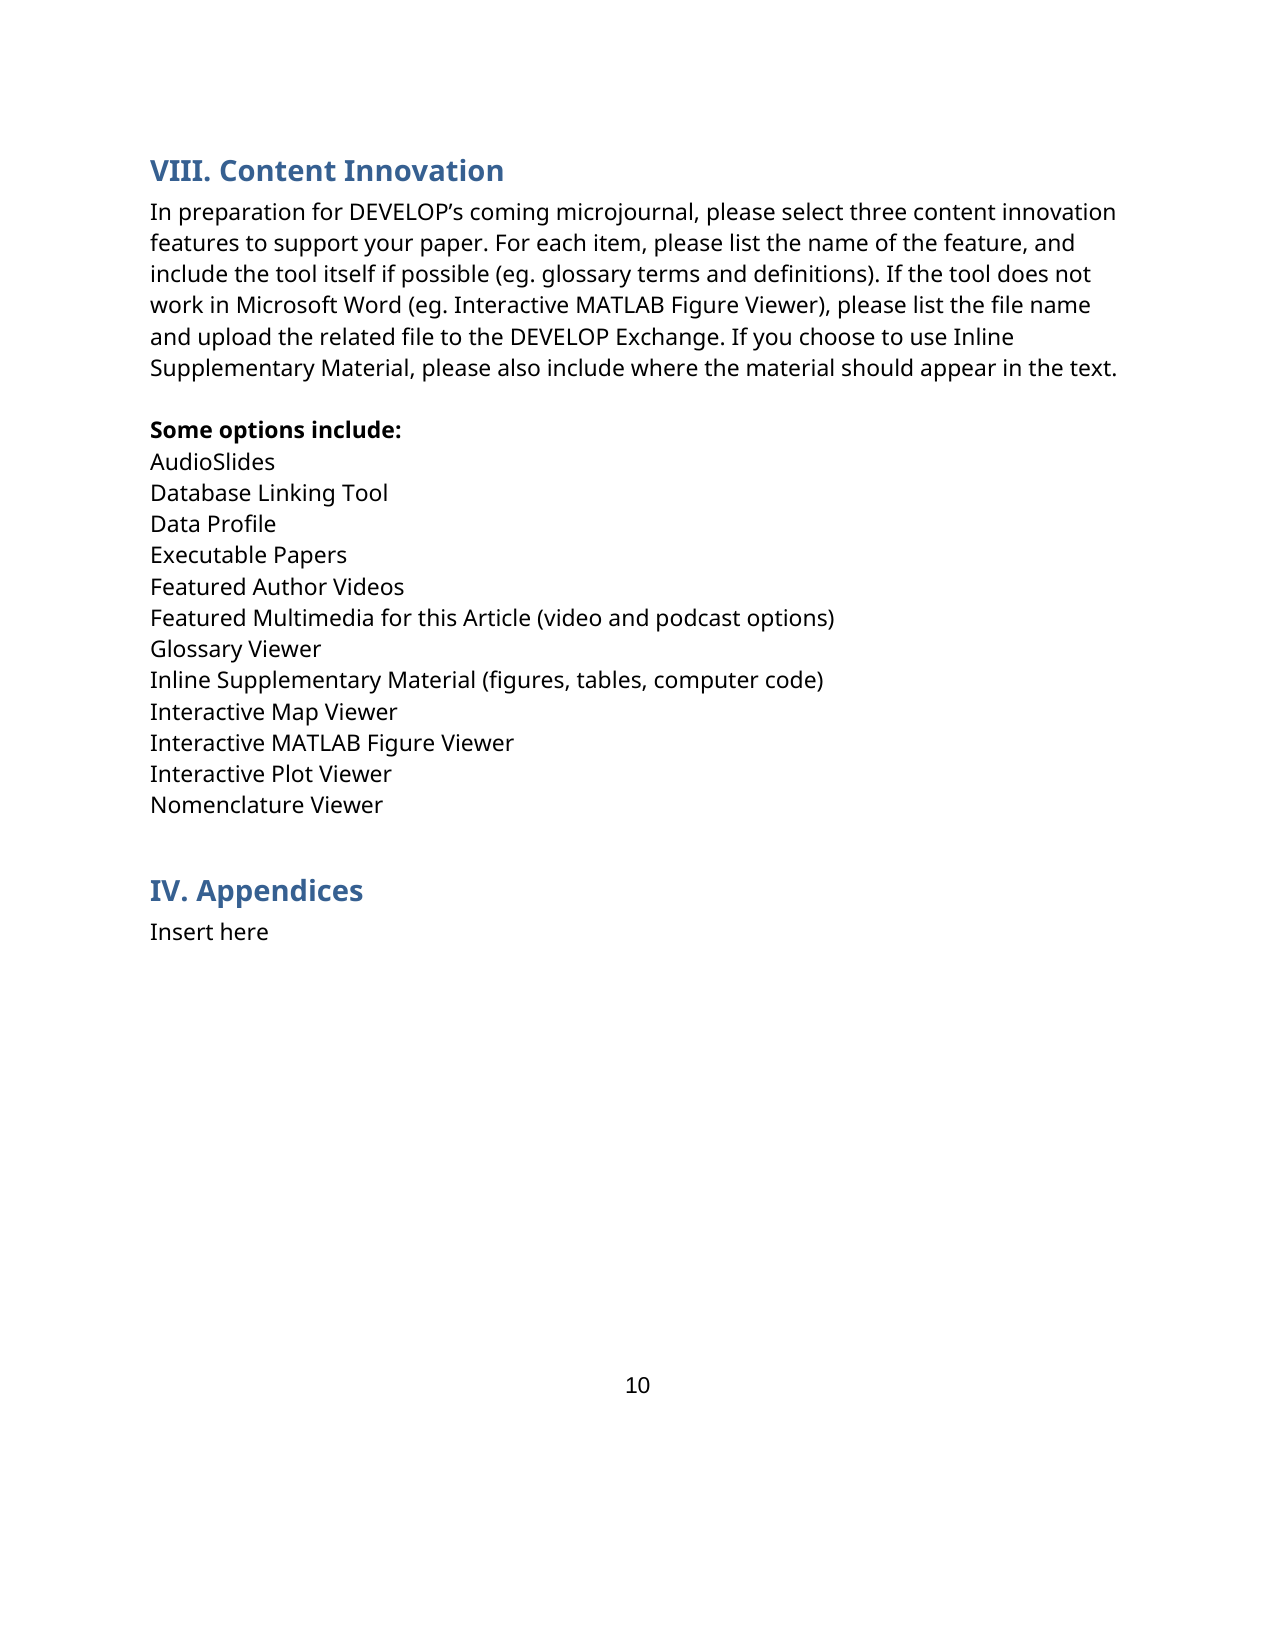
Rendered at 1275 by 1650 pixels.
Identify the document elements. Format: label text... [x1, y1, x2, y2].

text Interactive MATLAB Figure Viewer [150, 727, 1125, 758]
text Nomenclature Viewer [150, 789, 1125, 821]
subtitle VIII. Content Innovation [150, 150, 1125, 190]
text Featured Author Videos [150, 571, 1125, 602]
text Inline Supplementary Material (figures, tables, computer code) [150, 664, 1125, 696]
text Featured Multimedia for this Article (video and podcast options) [150, 602, 1125, 633]
text Interactive Plot Viewer [150, 758, 1125, 789]
text In preparation for DEVELOP’s coming microjournal, please select three content innovation features to support your paper. For each item, please list the name of the feature, and include the tool itself if possible (eg. glossary terms and definitions). If the tool does not work in Microsoft Word (eg. Interactive MATLAB Figure Viewer), please list the file name and upload the related file to the DEVELOP Exchange. If you choose to use Inline Supplementary Material, please also include where the material should appear in the text. [150, 196, 1125, 383]
text Insert here [150, 916, 1125, 947]
text Database Linking Tool [150, 477, 1125, 508]
text Glossary Viewer [150, 633, 1125, 664]
text Some options include: [150, 414, 1125, 446]
subtitle IV. Appendices [150, 871, 1125, 910]
text Interactive Map Viewer [150, 696, 1125, 727]
text Data Profile [150, 508, 1125, 539]
text Executable Papers [150, 539, 1125, 571]
text AudioSlides [150, 446, 1125, 477]
